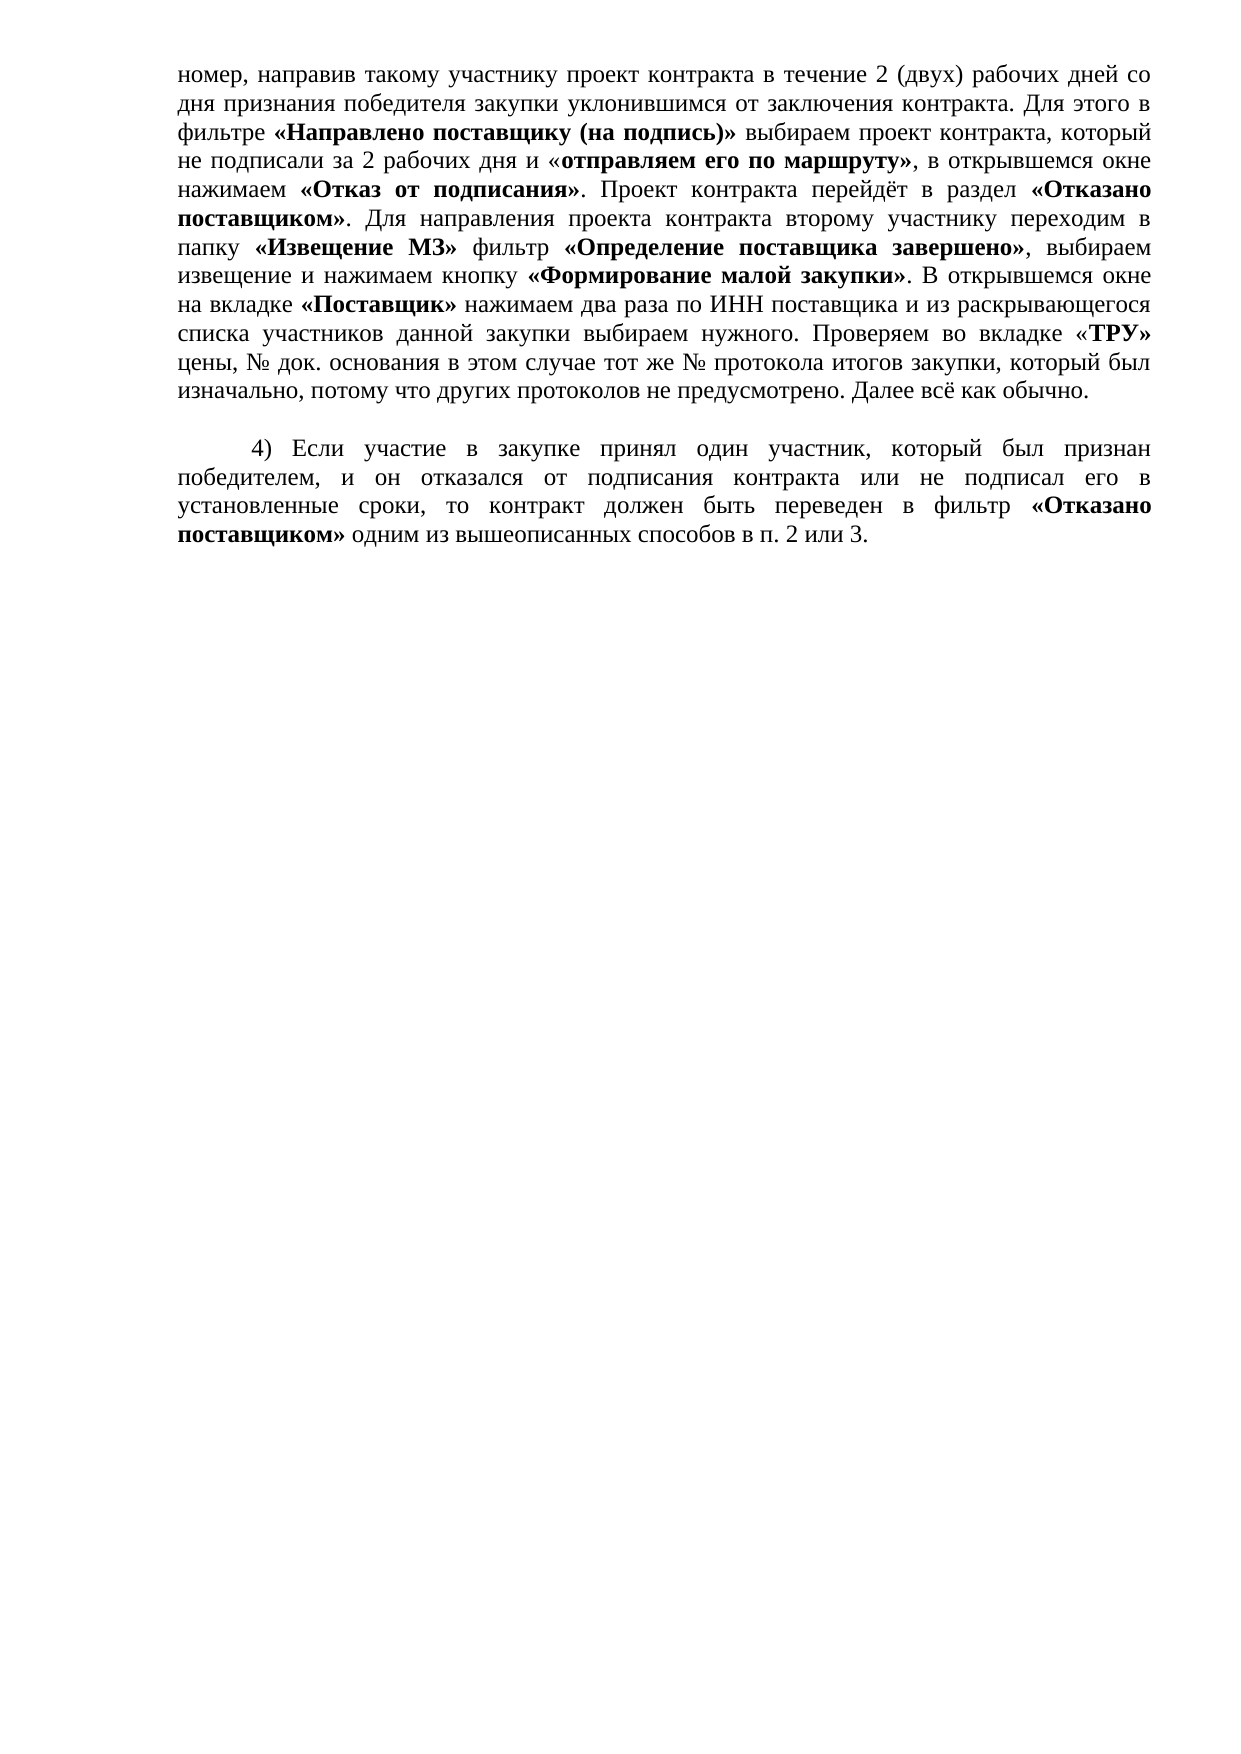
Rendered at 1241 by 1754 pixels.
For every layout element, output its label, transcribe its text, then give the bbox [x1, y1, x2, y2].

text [177, 59, 1152, 404]
text 4) Если участие в закупке принял один участник, который был признан победителем, и он отказался от подписания контракта или не подписал его в установленные сроки, то контракт должен быть переведен в фильтр «Отказано поставщиком» одним из вышеописанных способов в п. 2 или 3. [177, 433, 1152, 548]
